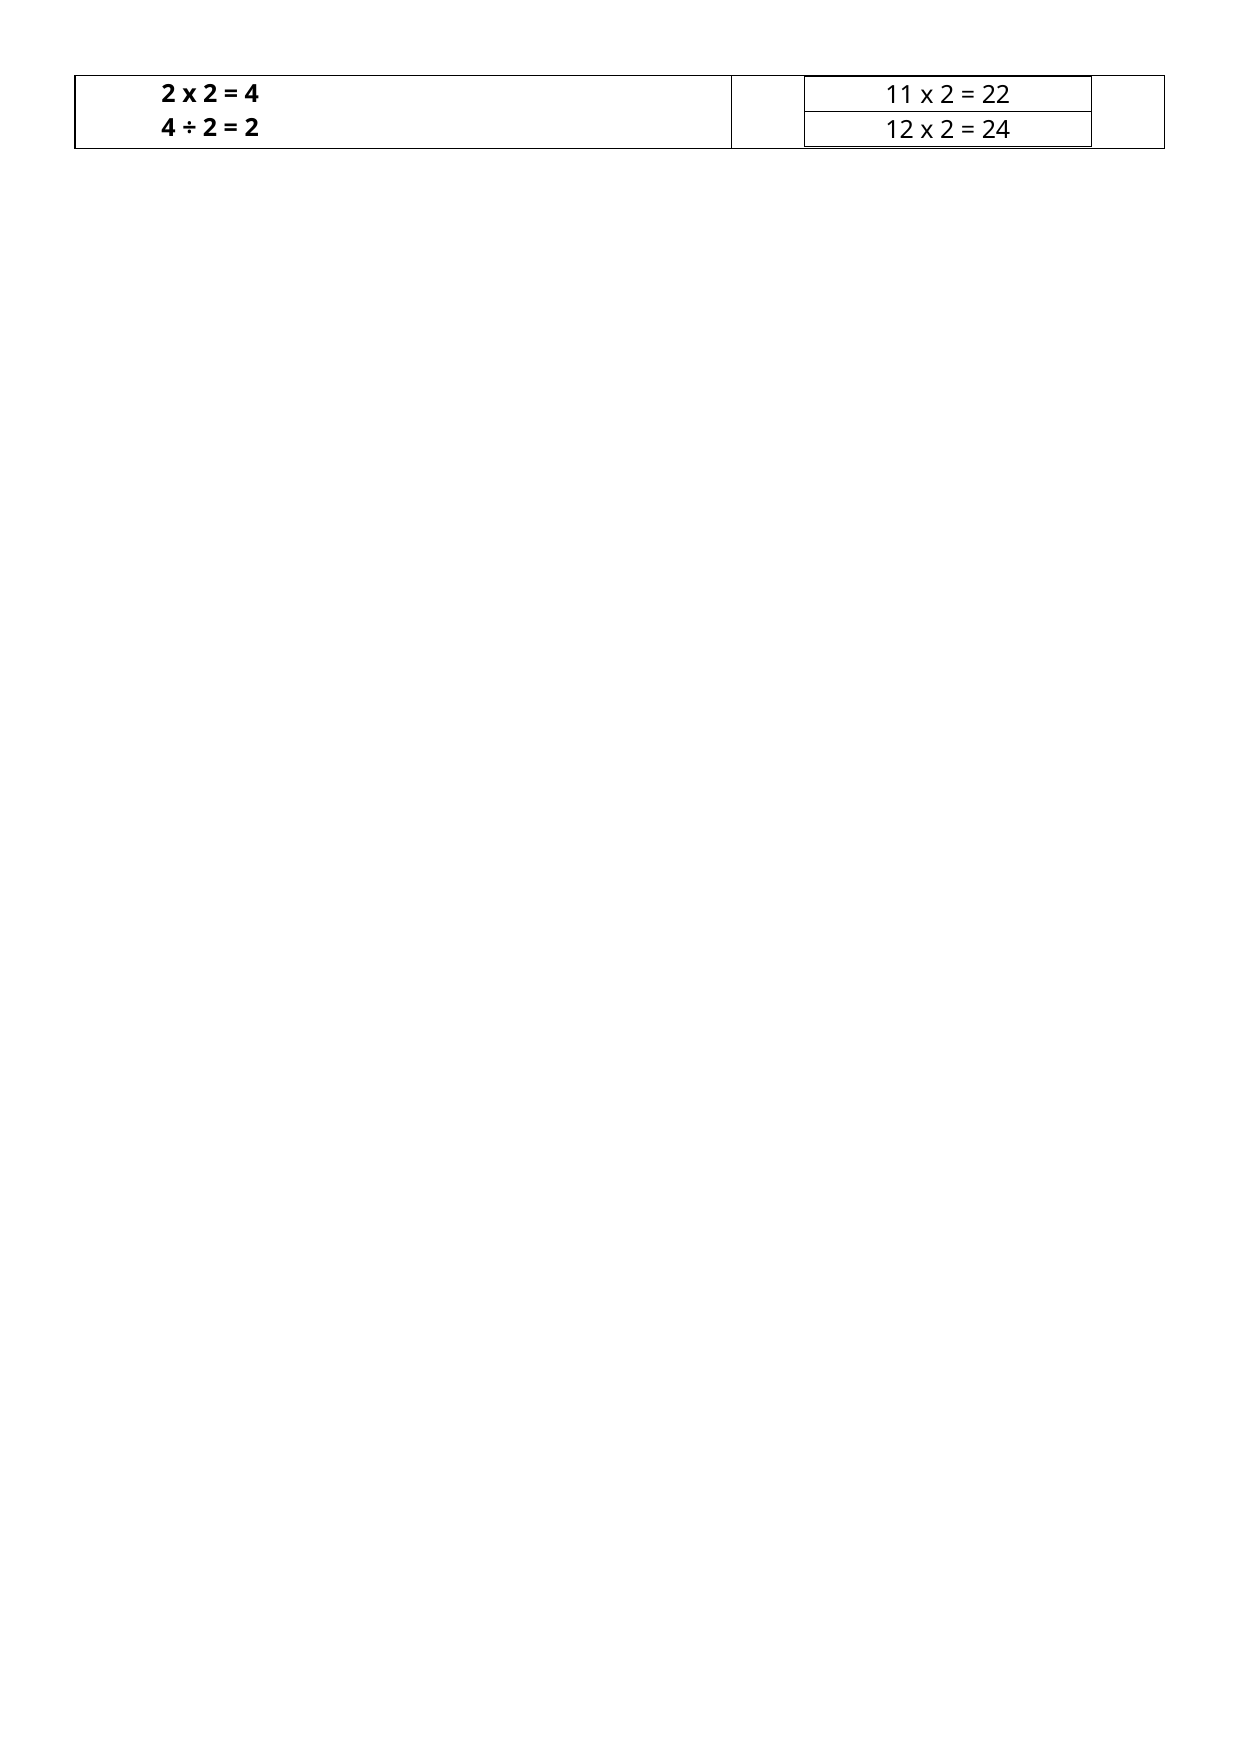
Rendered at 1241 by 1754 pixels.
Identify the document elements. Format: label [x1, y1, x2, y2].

table_cell [1092, 76, 1164, 147]
table_cell [805, 112, 1091, 146]
table_cell [805, 77, 1091, 111]
table_cell [732, 76, 804, 147]
table_cell [76, 76, 731, 147]
